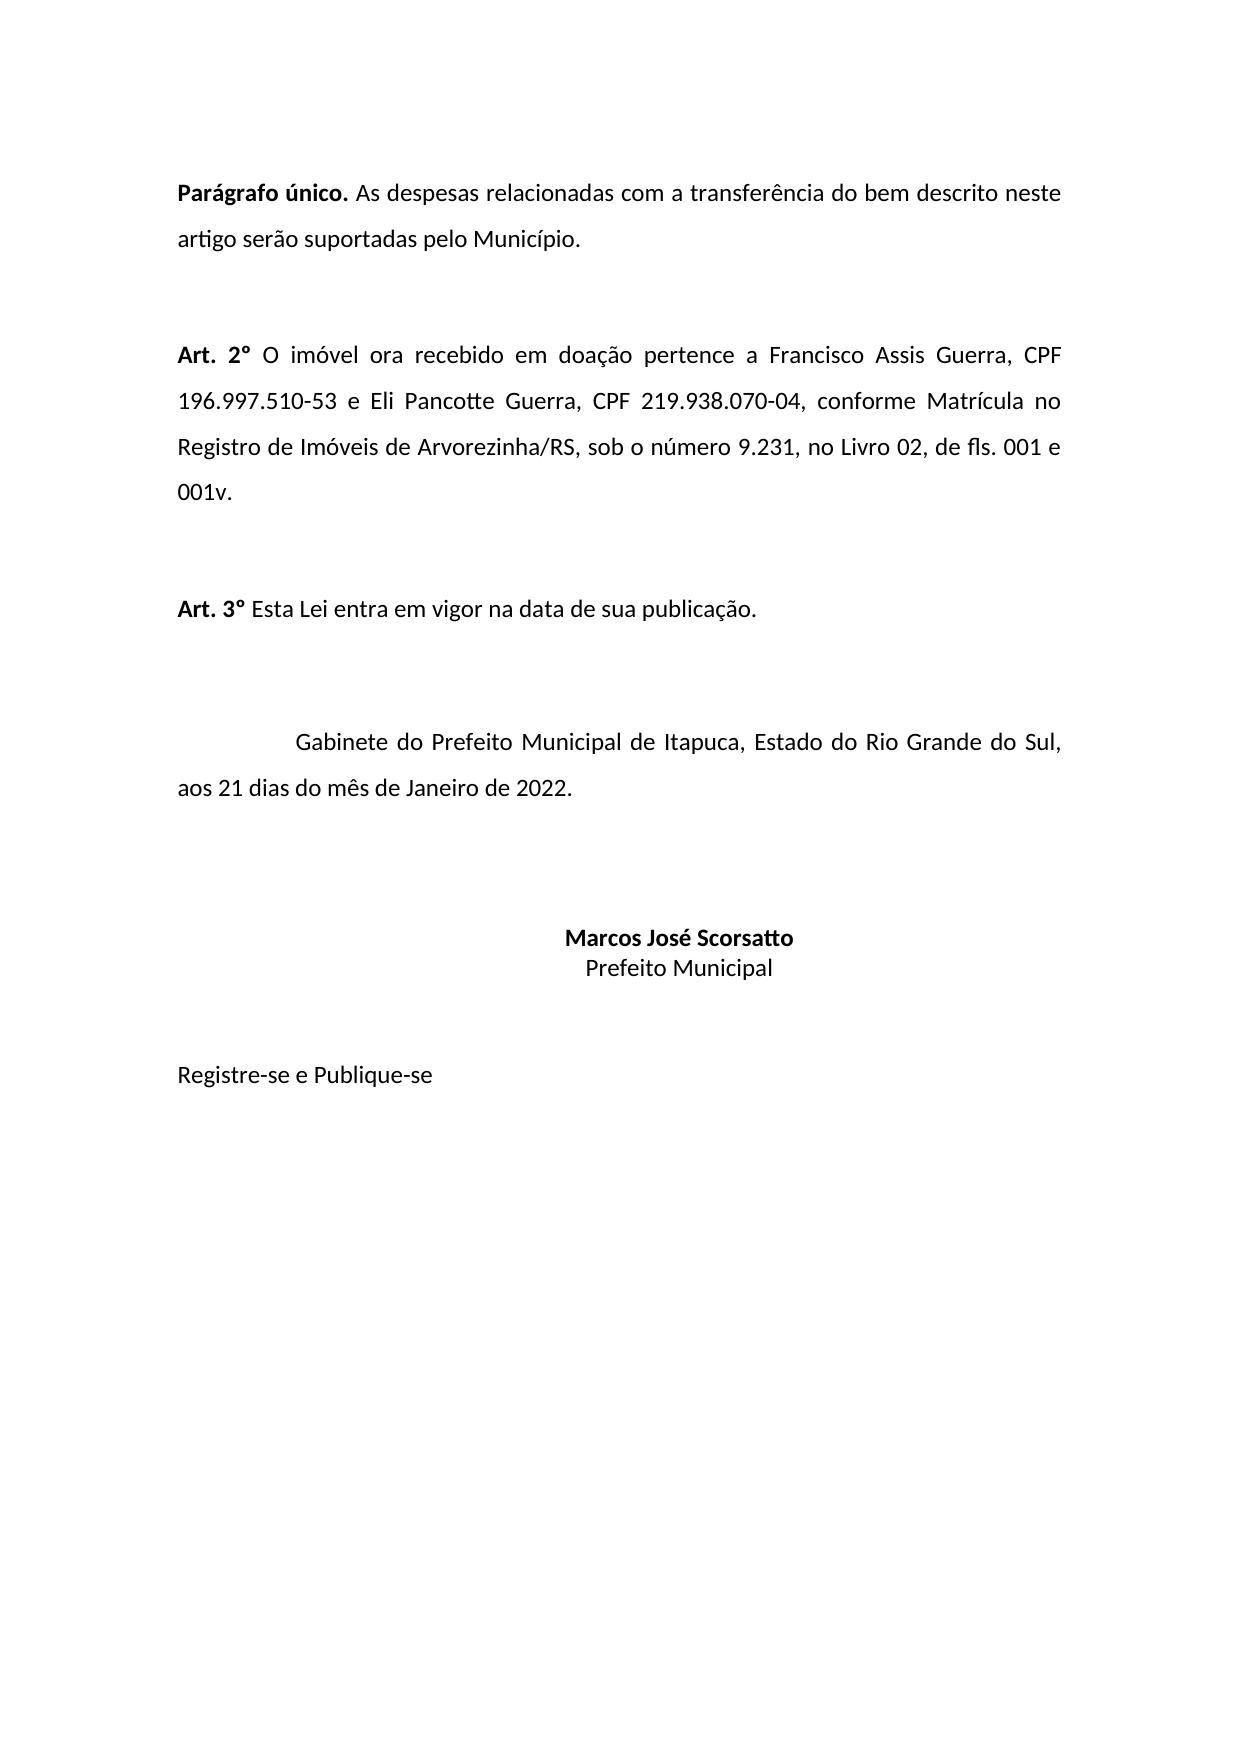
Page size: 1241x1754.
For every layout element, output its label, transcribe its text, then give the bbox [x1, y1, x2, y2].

text Parágrafo único. As despesas relacionadas com a transferência do bem descrito neste artigo serão suportadas pelo Município. [177, 177, 1063, 253]
text Registre-se e Publique-se [177, 1059, 1063, 1089]
text Prefeito Municipal [295, 952, 1063, 983]
text Gabinete do Prefeito Municipal de Itapuca, Estado do Rio Grande do Sul, aos 21 dias do mês de Janeiro de 2022. [177, 726, 1063, 802]
text Marcos José Scorsatto [177, 922, 1063, 952]
text Art. 2º O imóvel ora recebido em doação pertence a Francisco Assis Guerra, CPF 196.997.510-53 e Eli Pancotte Guerra, CPF 219.938.070-04, conforme Matrícula no Registro de Imóveis de Arvorezinha/RS, sob o número 9.231, no Livro 02, de fls. 001 e 001v. [177, 339, 1063, 507]
text Art. 3º Esta Lei entra em vigor na data de sua publicação. [177, 593, 1063, 623]
